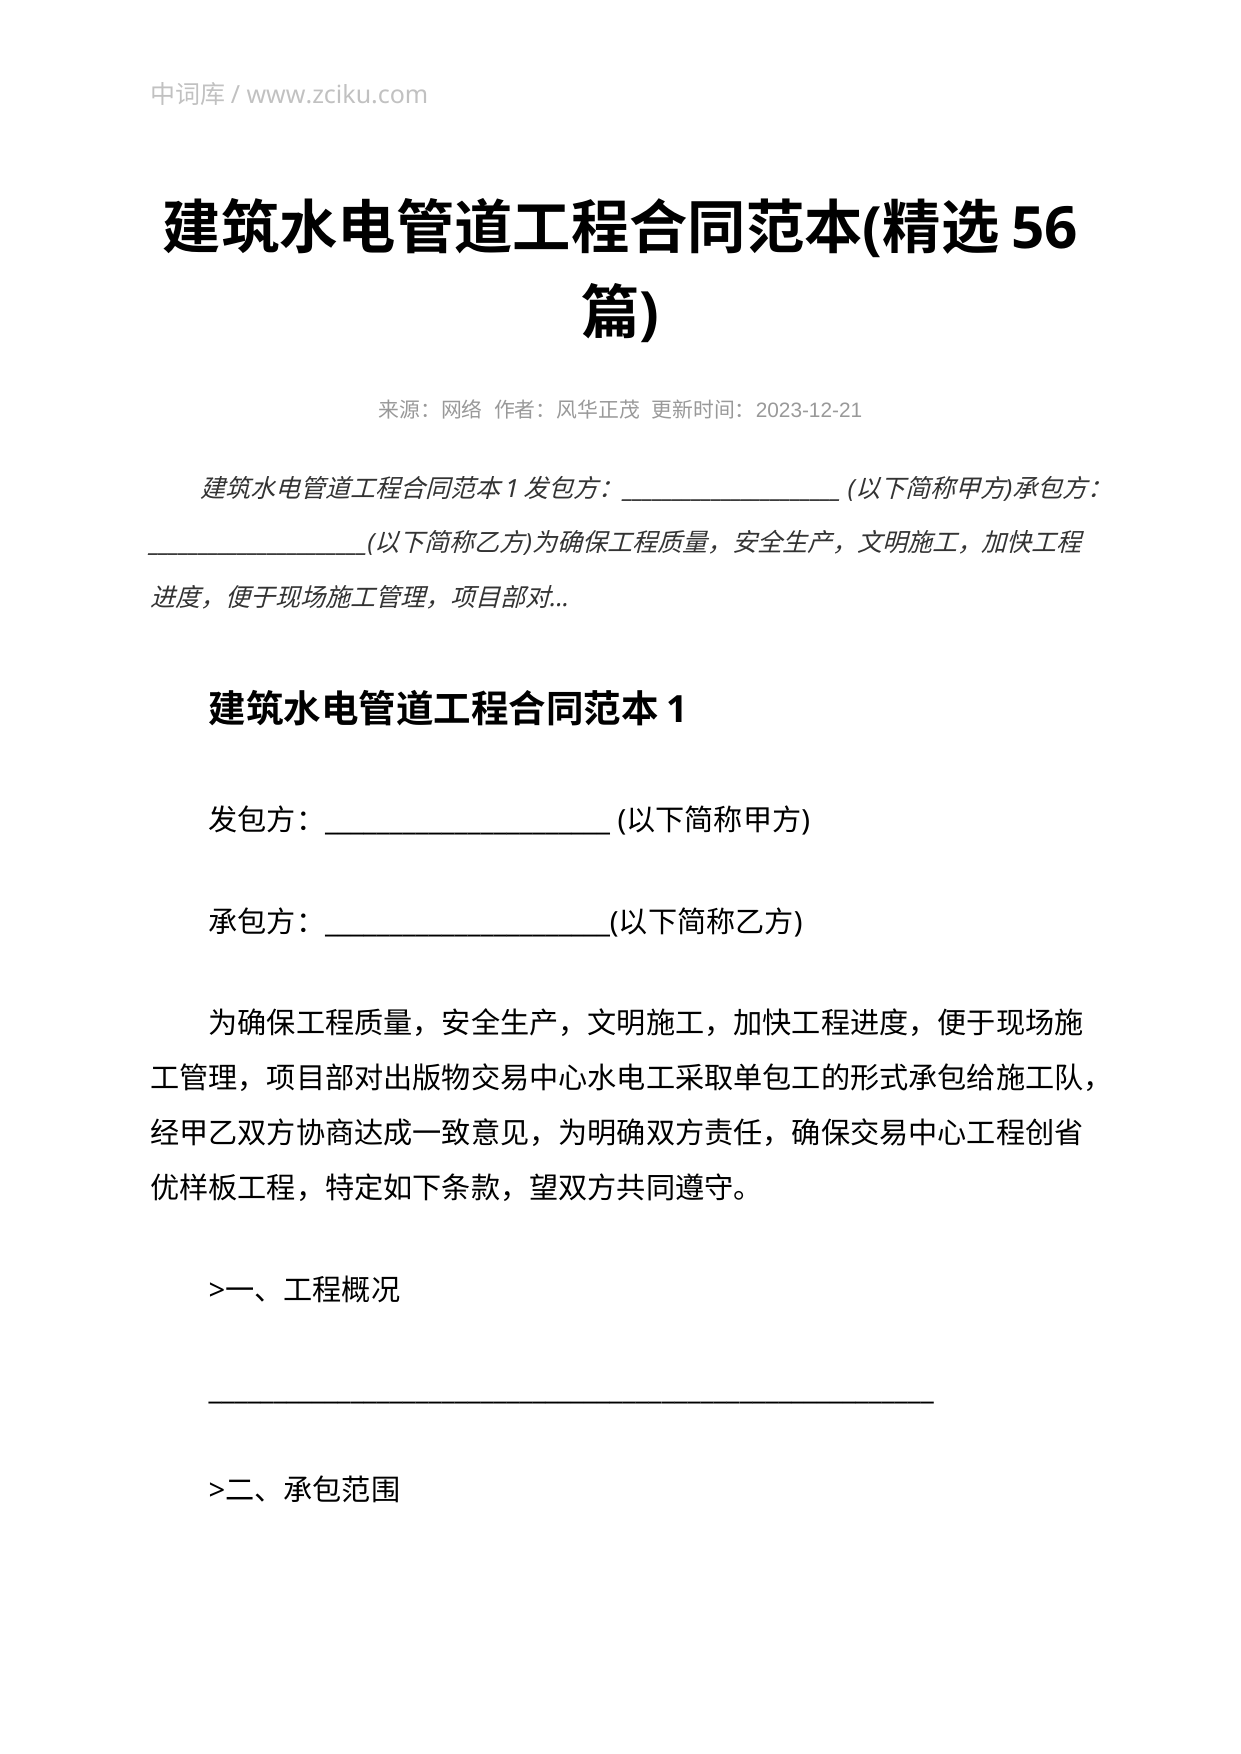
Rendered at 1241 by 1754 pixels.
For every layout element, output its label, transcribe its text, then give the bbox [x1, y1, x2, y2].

text 发包方：______________________ (以下简称甲方) [150, 796, 1090, 838]
text ________________________________________________________ [150, 1368, 1090, 1408]
text >二、承包范围 [150, 1467, 1090, 1509]
text >一、工程概况 [150, 1267, 1090, 1309]
text 为确保工程质量，安全生产，文明施工，加快工程进度，便于现场施工管理，项目部对出版物交易中心水电工采取单包工的形式承包给施工队，经甲乙双方协商达成一致意见，为明确双方责任，确保交易中心工程创省优样板工程，特定如下条款，望双方共同遵守。 [150, 1000, 1090, 1207]
text 承包方：______________________(以下简称乙方) [150, 898, 1090, 941]
subtitle 建筑水电管道工程合同范本(精选56篇) [150, 181, 1090, 351]
text 建筑水电管道工程合同范本1发包方：______________________ (以下简称甲方)承包方：______________________(以下简称乙方)为确保工程质量，安全生产，文明施工，加快工程进度，便于现场施工管理，项目部对... [150, 468, 1090, 613]
text 来源：网络 作者：风华正茂 更新时间：2023-12-21 [150, 398, 1090, 422]
text 建筑水电管道工程合同范本1 [150, 678, 1090, 733]
